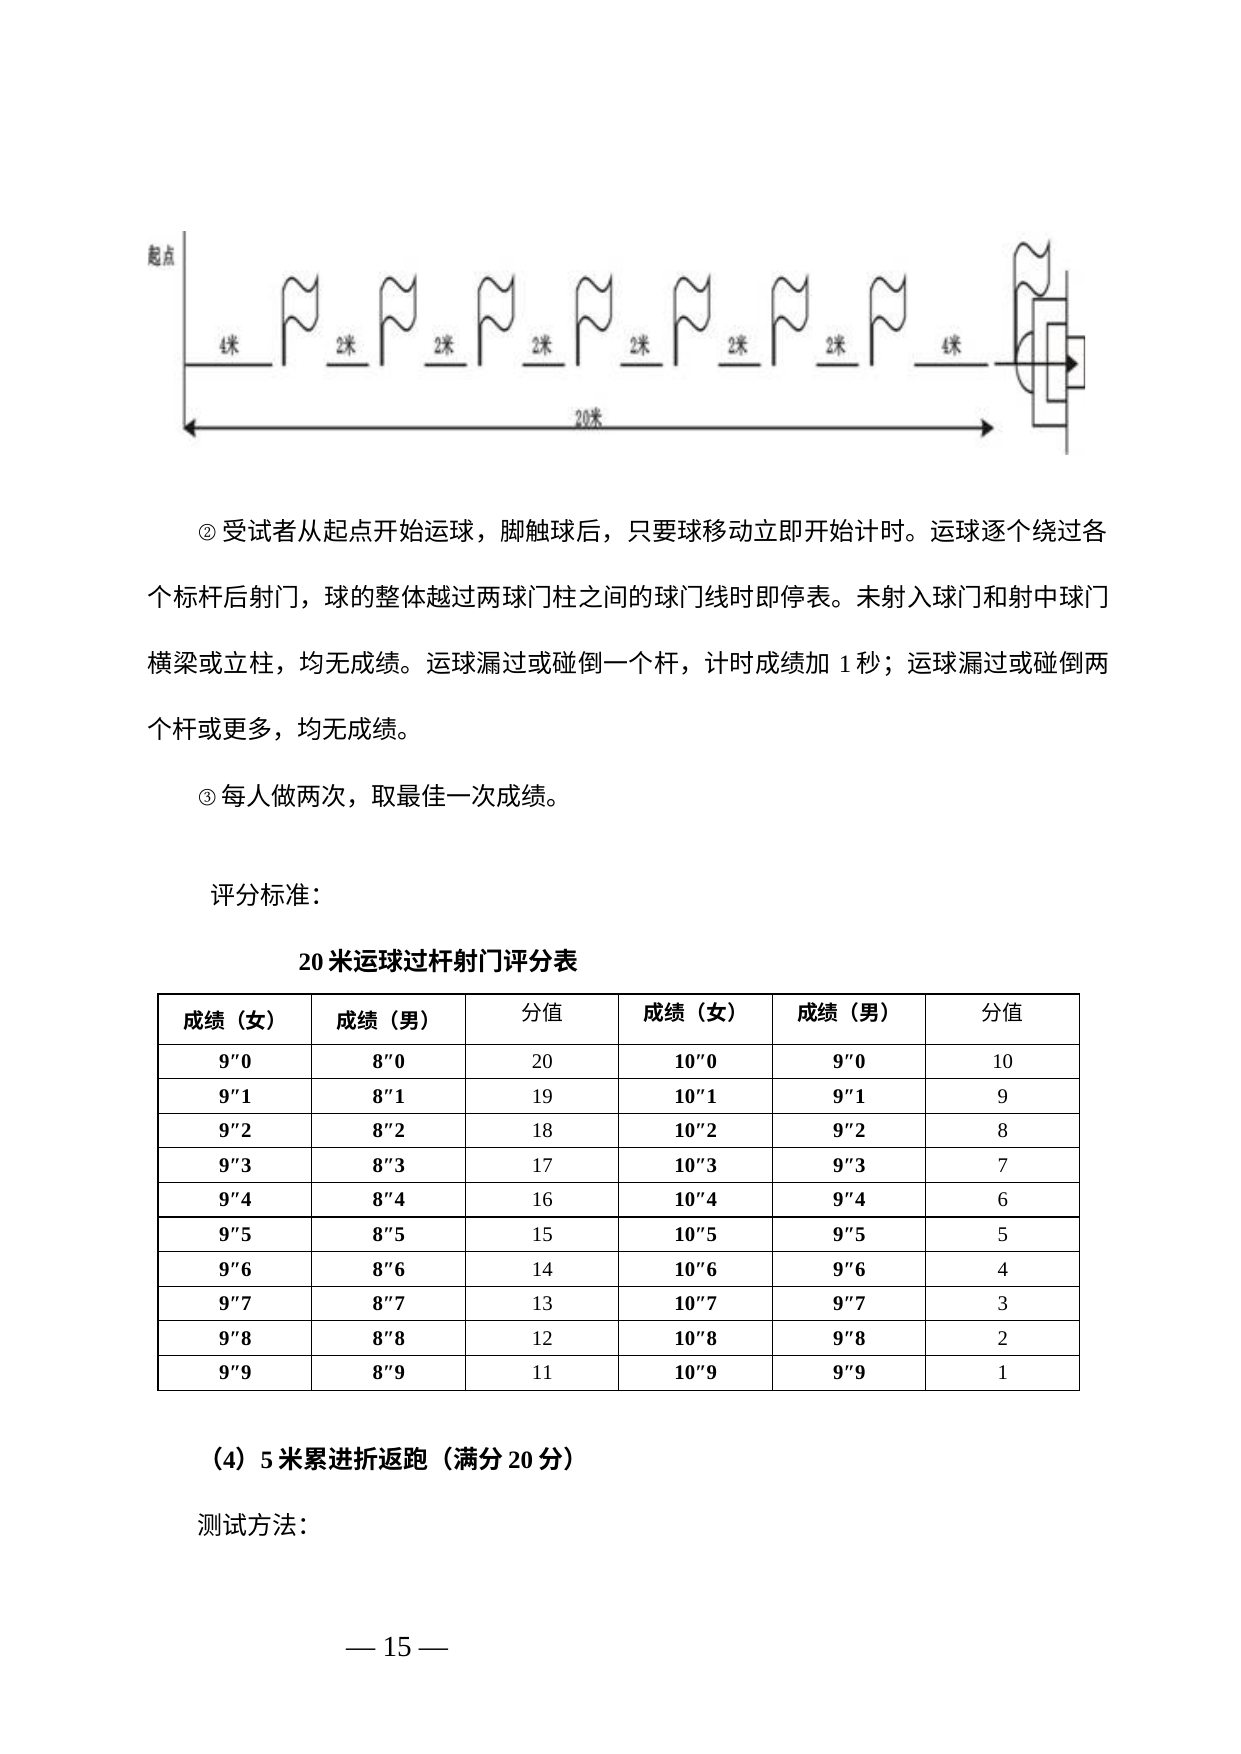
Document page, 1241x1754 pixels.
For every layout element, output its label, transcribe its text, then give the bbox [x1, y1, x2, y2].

table_cell 9″2 [159, 1114, 311, 1147]
table_cell 9″1 [159, 1079, 311, 1113]
table_cell 9 [926, 1079, 1079, 1113]
table_cell 18 [466, 1114, 618, 1147]
table_cell 8″6 [312, 1252, 465, 1286]
table_cell 9″4 [773, 1183, 925, 1216]
table_cell 13 [466, 1287, 618, 1320]
table_cell 9″0 [159, 1045, 311, 1078]
text （4）5米累进折返跑（满分20分） [148, 1424, 1110, 1491]
table_cell 10″8 [619, 1321, 772, 1355]
table_cell 16 [466, 1183, 618, 1216]
text ③每人做两次，取最佳一次成绩。 [148, 761, 1110, 827]
table_cell 9″1 [773, 1079, 925, 1113]
table_cell 8″3 [312, 1148, 465, 1182]
text 20米运球过杆射门评分表 [148, 927, 1110, 993]
table_cell 9″9 [773, 1356, 925, 1390]
table_cell 10″6 [619, 1252, 772, 1286]
table_cell 9″6 [773, 1252, 925, 1286]
table_cell 10″9 [619, 1356, 772, 1390]
table_cell 10″4 [619, 1183, 772, 1216]
table_cell 10″7 [619, 1287, 772, 1320]
table_cell 4 [926, 1252, 1079, 1286]
table_cell 9″7 [773, 1287, 925, 1320]
table_cell 8″0 [312, 1045, 465, 1078]
text ②受试者从起点开始运球，脚触球后，只要球移动立即开始计时。运球逐个绕过各个标杆后射门，球的整体越过两球门柱之间的球门线时即停表。未射入球门和射中球门横梁或立柱，均无成绩。运球漏过或碰倒一个杆，计时成绩加1秒；运球漏过或碰倒两个杆或更多，均无成绩。 [148, 496, 1110, 761]
table_cell 9″2 [773, 1114, 925, 1147]
table_cell 19 [466, 1079, 618, 1113]
table_cell 17 [466, 1148, 618, 1182]
table_cell 10 [926, 1045, 1079, 1078]
table_cell 9″5 [773, 1218, 925, 1251]
table_header 成绩（男） [312, 995, 465, 1043]
table_cell 2 [926, 1321, 1079, 1355]
table_cell 20 [466, 1045, 618, 1078]
table_cell 9″8 [159, 1321, 311, 1355]
table_cell 15 [466, 1218, 618, 1251]
table_cell 9″6 [159, 1252, 311, 1286]
table_header 成绩（女） [619, 995, 772, 1043]
table_cell 8 [926, 1114, 1079, 1147]
table_cell 10″3 [619, 1148, 772, 1182]
table_cell 9″9 [159, 1356, 311, 1390]
table_cell 9″3 [159, 1148, 311, 1182]
table_cell 9″0 [773, 1045, 925, 1078]
table_cell 12 [466, 1321, 618, 1355]
table_cell 10″2 [619, 1114, 772, 1147]
picture [147, 231, 1085, 455]
table_cell 10″0 [619, 1045, 772, 1078]
table_cell 1 [926, 1356, 1079, 1390]
table_cell 9″8 [773, 1321, 925, 1355]
text 测试方法： [148, 1491, 1110, 1557]
table_header 成绩（男） [773, 995, 925, 1043]
table_cell 8″9 [312, 1356, 465, 1390]
table_cell 9″4 [159, 1183, 311, 1216]
table_cell 8″1 [312, 1079, 465, 1113]
table_header 分值 [466, 995, 618, 1043]
table_cell 8″7 [312, 1287, 465, 1320]
table_cell 9″7 [159, 1287, 311, 1320]
table_cell 9″5 [159, 1218, 311, 1251]
table_cell 10″1 [619, 1079, 772, 1113]
table_cell 10″5 [619, 1218, 772, 1251]
table_cell 11 [466, 1356, 618, 1390]
table_cell 8″5 [312, 1218, 465, 1251]
table_cell 7 [926, 1148, 1079, 1182]
table_header 成绩（女） [159, 995, 311, 1043]
table_cell 14 [466, 1252, 618, 1286]
table_cell 6 [926, 1183, 1079, 1216]
table_cell 3 [926, 1287, 1079, 1320]
table_cell 5 [926, 1218, 1079, 1251]
text 评分标准： [148, 860, 1110, 927]
table_cell 8″4 [312, 1183, 465, 1216]
table_cell 8″8 [312, 1321, 465, 1355]
table_header 分值 [926, 995, 1079, 1043]
table_cell 9″3 [773, 1148, 925, 1182]
table_cell 8″2 [312, 1114, 465, 1147]
